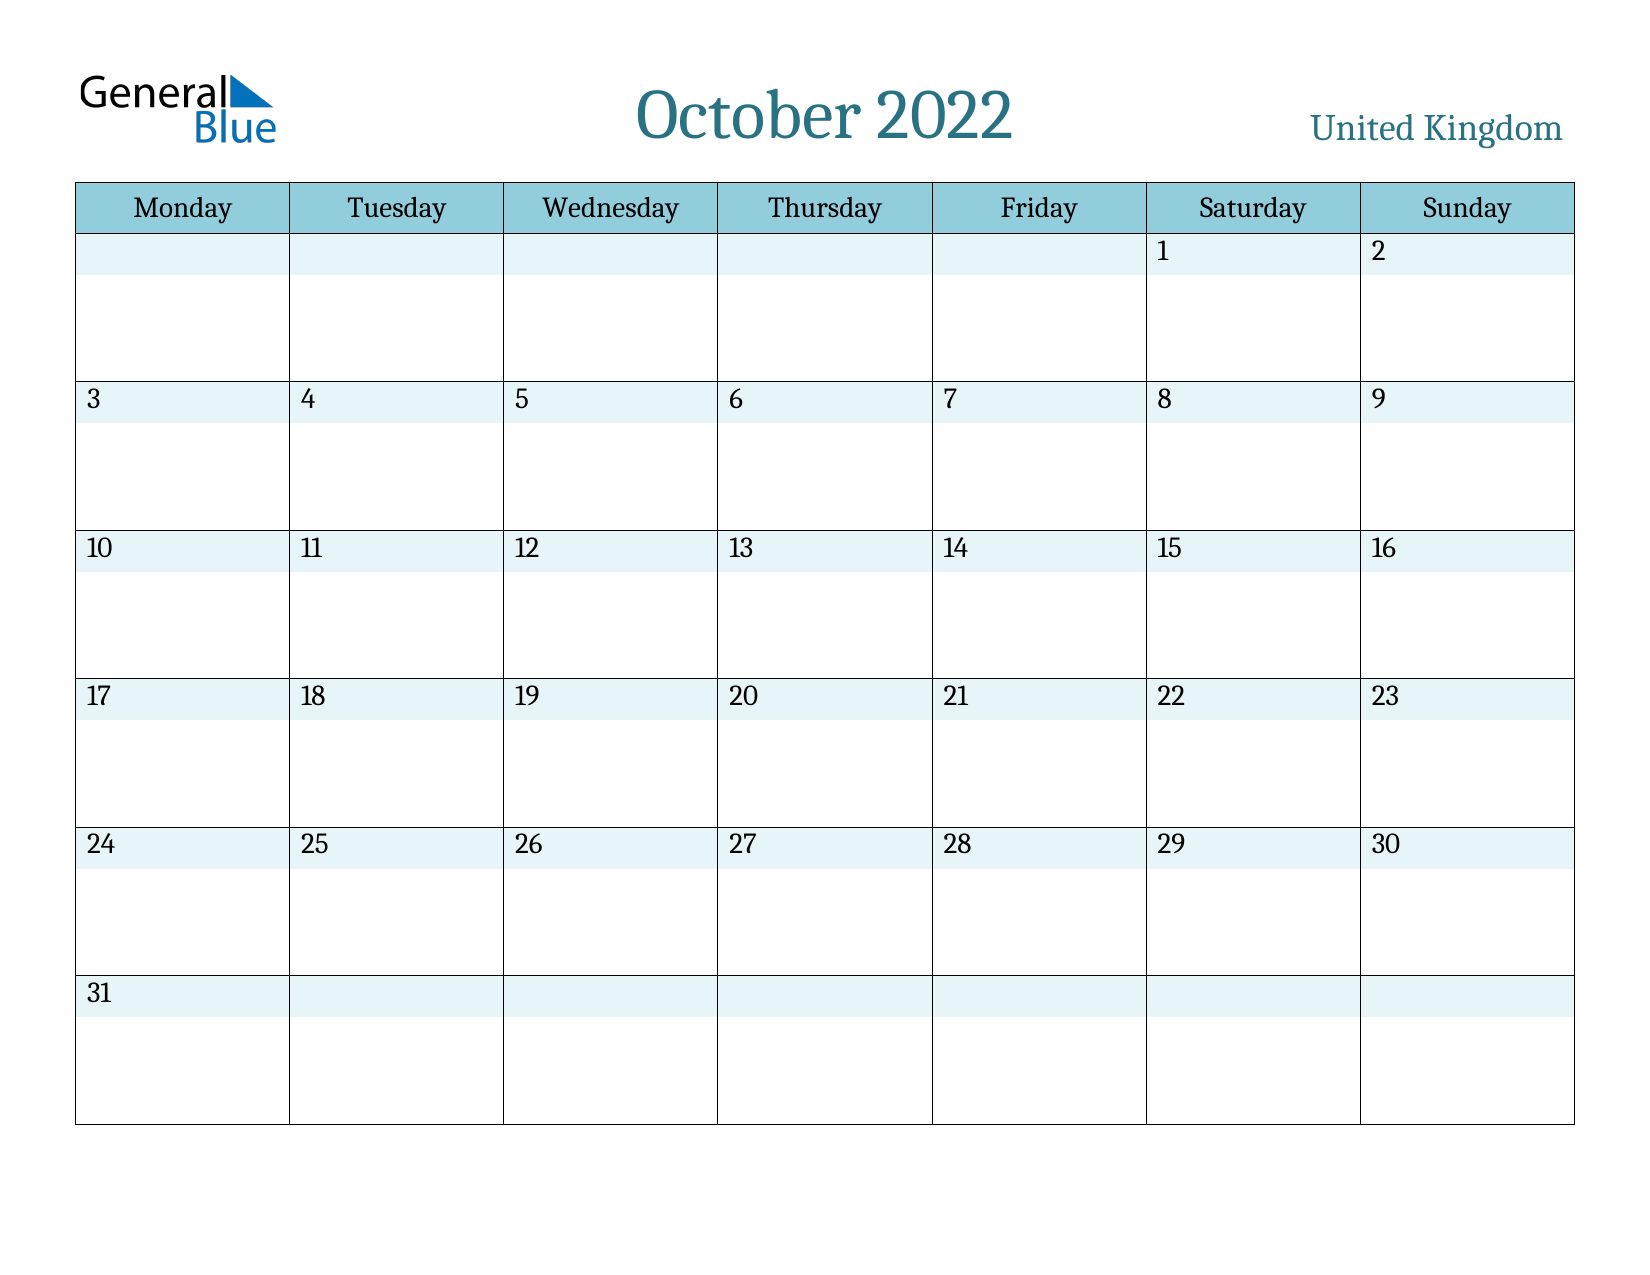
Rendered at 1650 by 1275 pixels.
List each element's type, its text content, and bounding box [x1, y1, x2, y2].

table_cell [1361, 720, 1574, 827]
table_cell 8 [1147, 382, 1360, 423]
picture [80, 75, 276, 143]
table_cell [933, 869, 1146, 975]
table_cell [76, 869, 289, 975]
table_cell Wednesday [504, 183, 717, 233]
table_cell 31 [76, 976, 289, 1017]
table_cell Saturday [1147, 183, 1360, 233]
table_cell 16 [1361, 531, 1574, 572]
table_header [76, 75, 503, 182]
table_cell 14 [933, 531, 1146, 572]
table_cell 20 [718, 679, 932, 720]
table_cell [718, 869, 932, 975]
table_cell 18 [290, 679, 503, 720]
table_header October 2022 [504, 75, 1146, 182]
table_cell 12 [504, 531, 717, 572]
table_cell [1361, 976, 1574, 1017]
table_cell [290, 976, 503, 1017]
table_cell 10 [76, 531, 289, 572]
table_cell 4 [290, 382, 503, 423]
table_cell [504, 275, 717, 381]
table_cell 24 [76, 828, 289, 869]
table_cell [1147, 572, 1360, 678]
table_cell [1147, 869, 1360, 975]
table_cell 26 [504, 828, 717, 869]
table_cell 2 [1361, 234, 1574, 275]
table_cell Monday [76, 183, 289, 233]
table_cell [76, 275, 289, 381]
table_cell 5 [504, 382, 717, 423]
table_cell [718, 275, 932, 381]
table_cell 7 [933, 382, 1146, 423]
table_cell 30 [1361, 828, 1574, 869]
table_cell [504, 720, 717, 827]
table_cell [718, 720, 932, 827]
table_cell [504, 572, 717, 678]
table_cell [76, 423, 289, 530]
table_cell Thursday [718, 183, 932, 233]
table_cell [933, 275, 1146, 381]
table_cell 21 [933, 679, 1146, 720]
table_cell [1361, 869, 1574, 975]
table_cell [1361, 275, 1574, 381]
table_cell [76, 1017, 289, 1123]
table_cell [504, 423, 717, 530]
table_cell [718, 572, 932, 678]
table_cell 9 [1361, 382, 1574, 423]
table_cell 3 [76, 382, 289, 423]
table_cell [76, 720, 289, 827]
table_cell [504, 234, 717, 275]
table_cell [290, 423, 503, 530]
table_cell [1361, 1017, 1574, 1123]
table_cell [290, 275, 503, 381]
table_cell [290, 1017, 503, 1123]
table_cell [933, 976, 1146, 1017]
table_cell [933, 423, 1146, 530]
table_cell 28 [933, 828, 1146, 869]
table_cell [933, 1017, 1146, 1123]
table_cell [1147, 423, 1360, 530]
table_cell 1 [1147, 234, 1360, 275]
table_cell 11 [290, 531, 503, 572]
table_cell [76, 234, 289, 275]
table_cell [76, 572, 289, 678]
table_cell [504, 1017, 717, 1123]
table_cell [933, 234, 1146, 275]
table_cell [504, 869, 717, 975]
table_header United Kingdom [1146, 75, 1574, 182]
table_cell Tuesday [290, 183, 503, 233]
table_cell [718, 234, 932, 275]
table_cell 17 [76, 679, 289, 720]
table_cell [1147, 1017, 1360, 1123]
table_cell [1147, 275, 1360, 381]
table_cell 13 [718, 531, 932, 572]
table_cell [1147, 720, 1360, 827]
table_cell [718, 1017, 932, 1123]
table_cell [290, 572, 503, 678]
table_cell 6 [718, 382, 932, 423]
table_cell 15 [1147, 531, 1360, 572]
table_cell 27 [718, 828, 932, 869]
table_cell 25 [290, 828, 503, 869]
table_cell [504, 976, 717, 1017]
table_cell [290, 869, 503, 975]
table_cell [933, 572, 1146, 678]
table_cell 23 [1361, 679, 1574, 720]
table_cell 29 [1147, 828, 1360, 869]
table_cell [933, 720, 1146, 827]
table_cell Friday [933, 183, 1146, 233]
table_cell [290, 234, 503, 275]
table_cell [718, 976, 932, 1017]
table_cell [290, 720, 503, 827]
table_cell [1147, 976, 1360, 1017]
table_cell Sunday [1361, 183, 1574, 233]
table_cell 22 [1147, 679, 1360, 720]
table_cell [1361, 572, 1574, 678]
table_cell [718, 423, 932, 530]
table_cell [1361, 423, 1574, 530]
table_cell 19 [504, 679, 717, 720]
